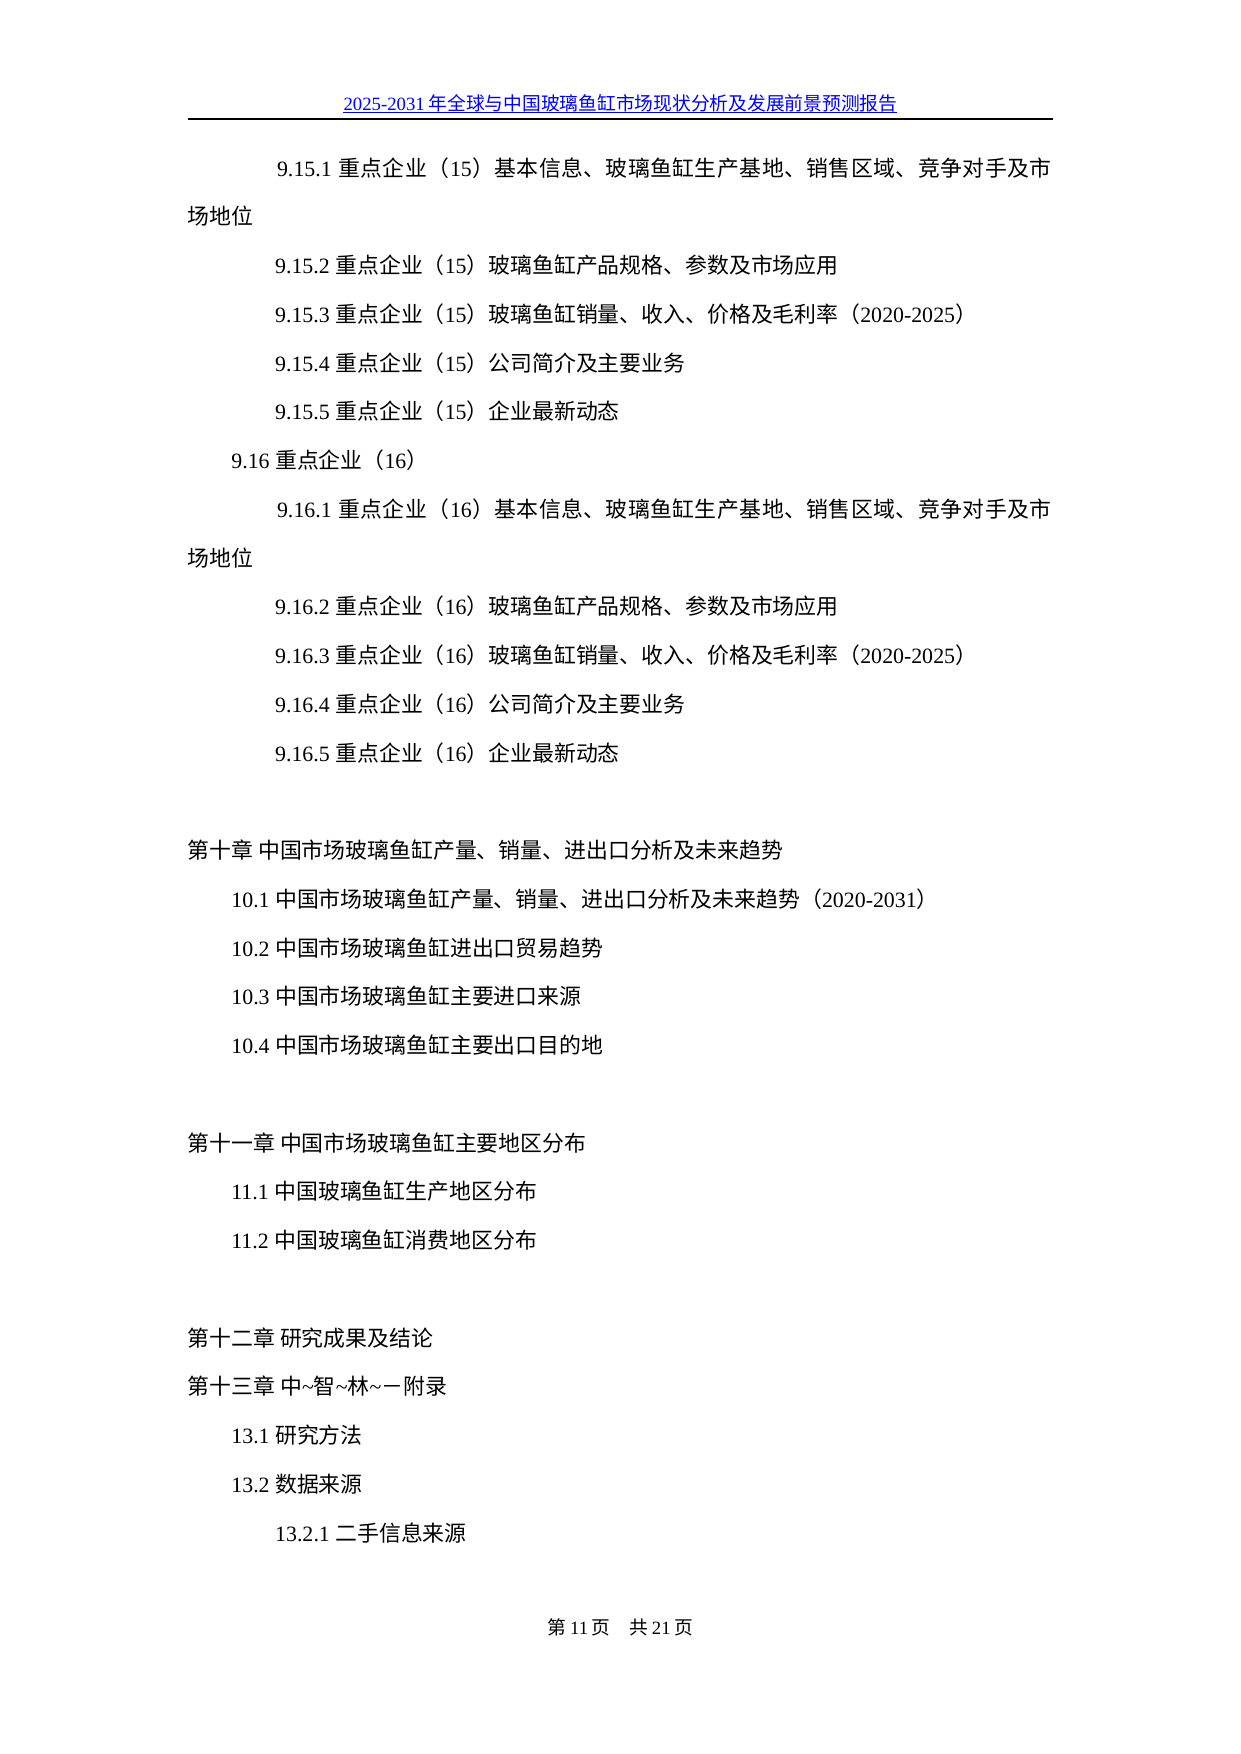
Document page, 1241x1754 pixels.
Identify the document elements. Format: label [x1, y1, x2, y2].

text [187, 150, 1053, 1548]
